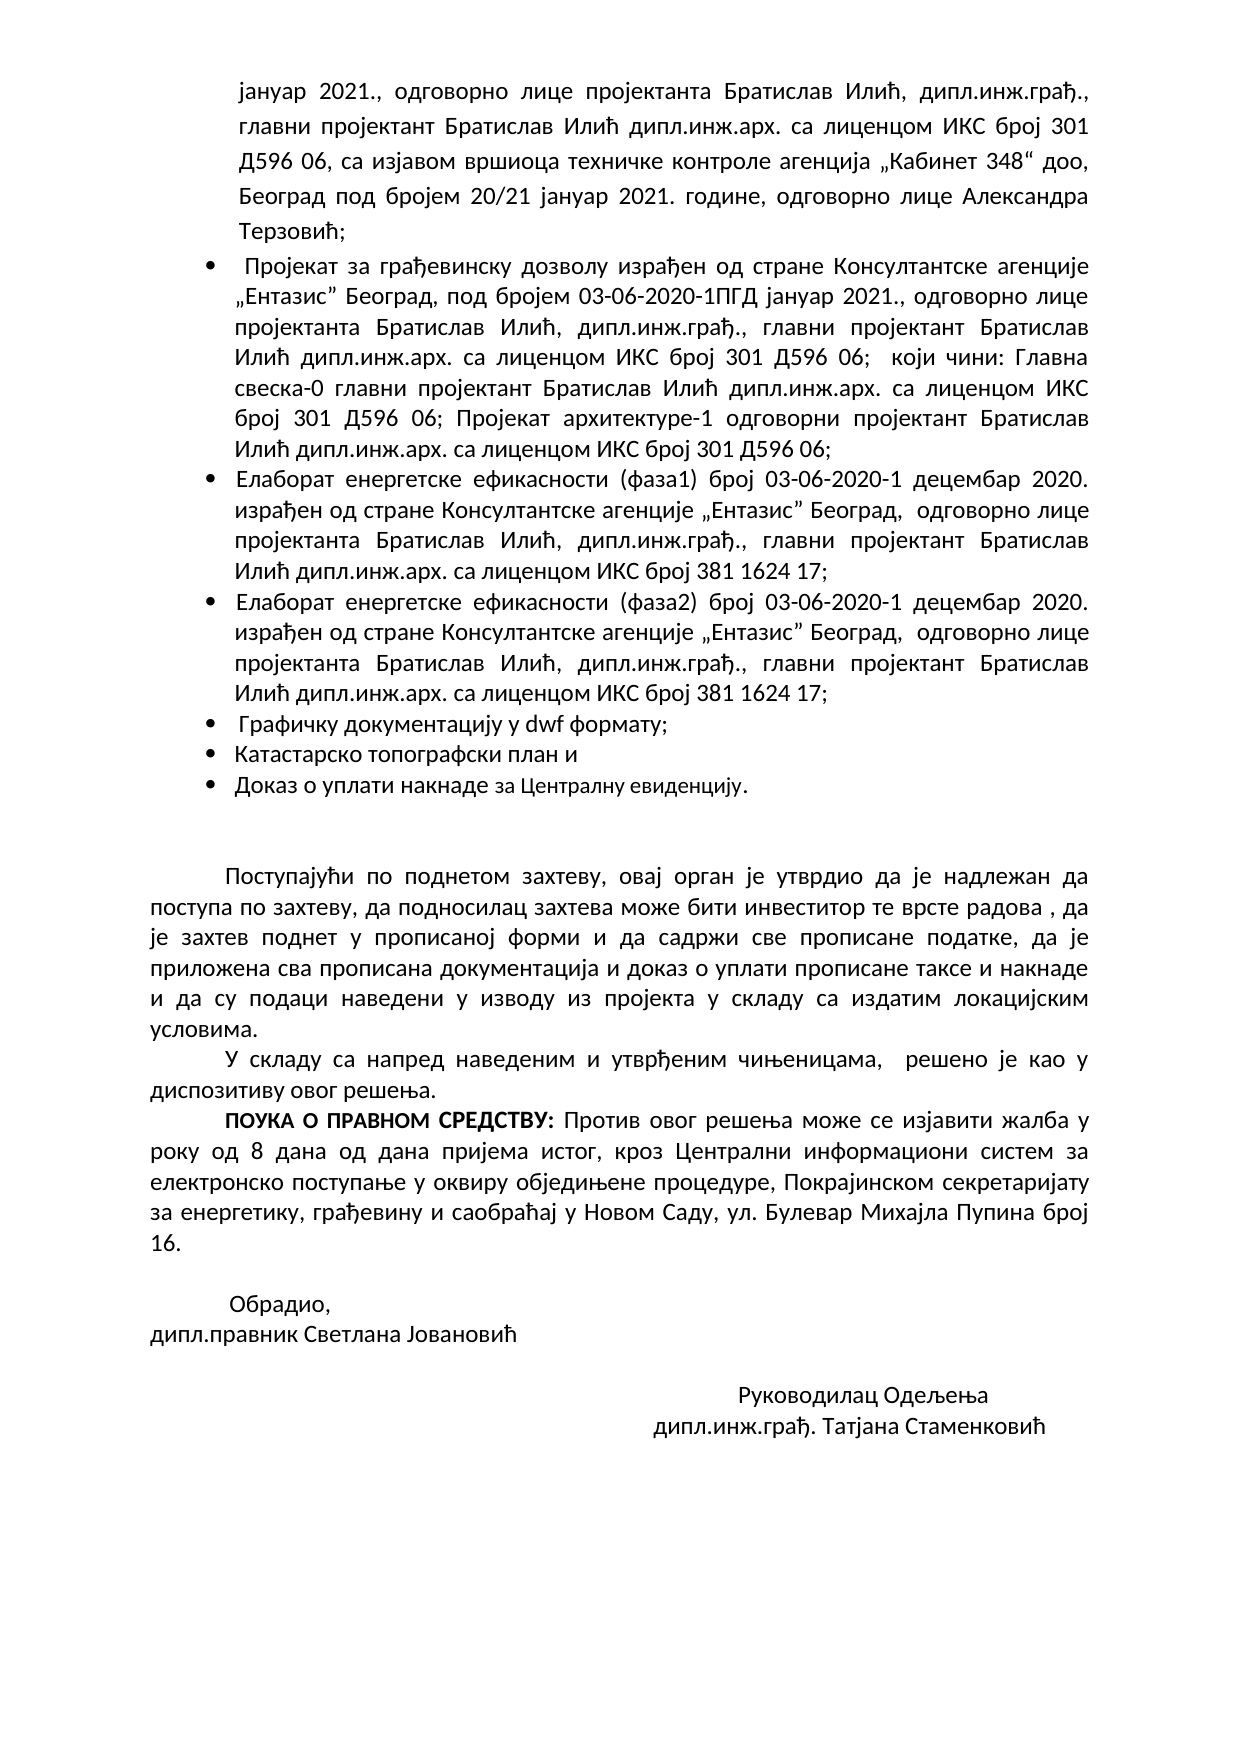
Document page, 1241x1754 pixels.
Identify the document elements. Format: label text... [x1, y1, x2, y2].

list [201, 75, 1090, 246]
list Елаборат енергетске ефикасности (фаза2) број 03-06-2020-1 децембар 2020. израђен од стране Консултантске агенције „Ентазис” Београд, одговорно лице пројектанта Братислав Илић, дипл.инж.грађ., главни пројектант Братислав Илић дипл.инж.арх. са лиценцом ИКС број 381 1624 17; [206, 586, 1090, 708]
text дипл.правник Светлана Јовановић [150, 1318, 1090, 1349]
list Графичку документацију у dwf формату; [206, 708, 1090, 738]
text ПОУКА О ПРАВНОМ СРЕДСТВУ: Против овог решења може се изјавити жалба у року од 8 дана од дана пријема истог, кроз Централни информациони систем за електронско поступање у оквиру обједињене процедуре, Покрајинском секретаријату за eнергетику, грађевину и саобраћај у Новом Саду, ул. Булевар Михајла Пупина број 16. [150, 1104, 1090, 1257]
text Обрадио, [150, 1288, 1090, 1318]
list Пројекат за грађевинску дозволу израђен од стране Консултантске агенције „Ентазис” Београд, под бројем 03-06-2020-1ПГД јануар 2021., одговорно лице пројектанта Братислав Илић, дипл.инж.грађ., главни пројектант Братислав Илић дипл.инж.арх. са лиценцом ИКС број 301 Д596 06; који чини: Главна свеска-0 главни пројектант Братислав Илић дипл.инж.арх. са лиценцом ИКС број 301 Д596 06; Пројекат архитектуре-1 одговорни пројектант Братислав Илић дипл.инж.арх. са лиценцом ИКС број 301 Д596 06; [206, 250, 1090, 464]
text Поступајући по поднетом захтеву, овај орган је утврдио да је надлежан да поступа по захтеву, да подносилац захтева може бити инвеститор те врсте радова , да је захтев поднет у прописаној форми и да садржи све прописане податке, да је приложена сва прописана документација и доказ о уплати прописане таксе и накнаде и да су подаци наведени у изводу из пројекта у складу са издатим локацијским условима. [150, 860, 1090, 1043]
text дипл.инж.грађ. Татјана Стаменковић [150, 1410, 1090, 1440]
list Катастарско топографски план и [206, 738, 1090, 769]
text Руководилац Одељења [150, 1379, 1090, 1410]
list Доказ о уплати накнаде за Централну евиденцију. [206, 769, 1090, 799]
list Елаборат енергетске ефикасности (фаза1) број 03-06-2020-1 децембар 2020. израђен од стране Консултантске агенције „Ентазис” Београд, одговорно лице пројектанта Братислав Илић, дипл.инж.грађ., главни пројектант Братислав Илић дипл.инж.арх. са лиценцом ИКС број 381 1624 17; [206, 464, 1090, 586]
text У складу са напред наведеним и утврђеним чињеницама, решено је као у диспозитиву овог решења. [150, 1043, 1090, 1104]
